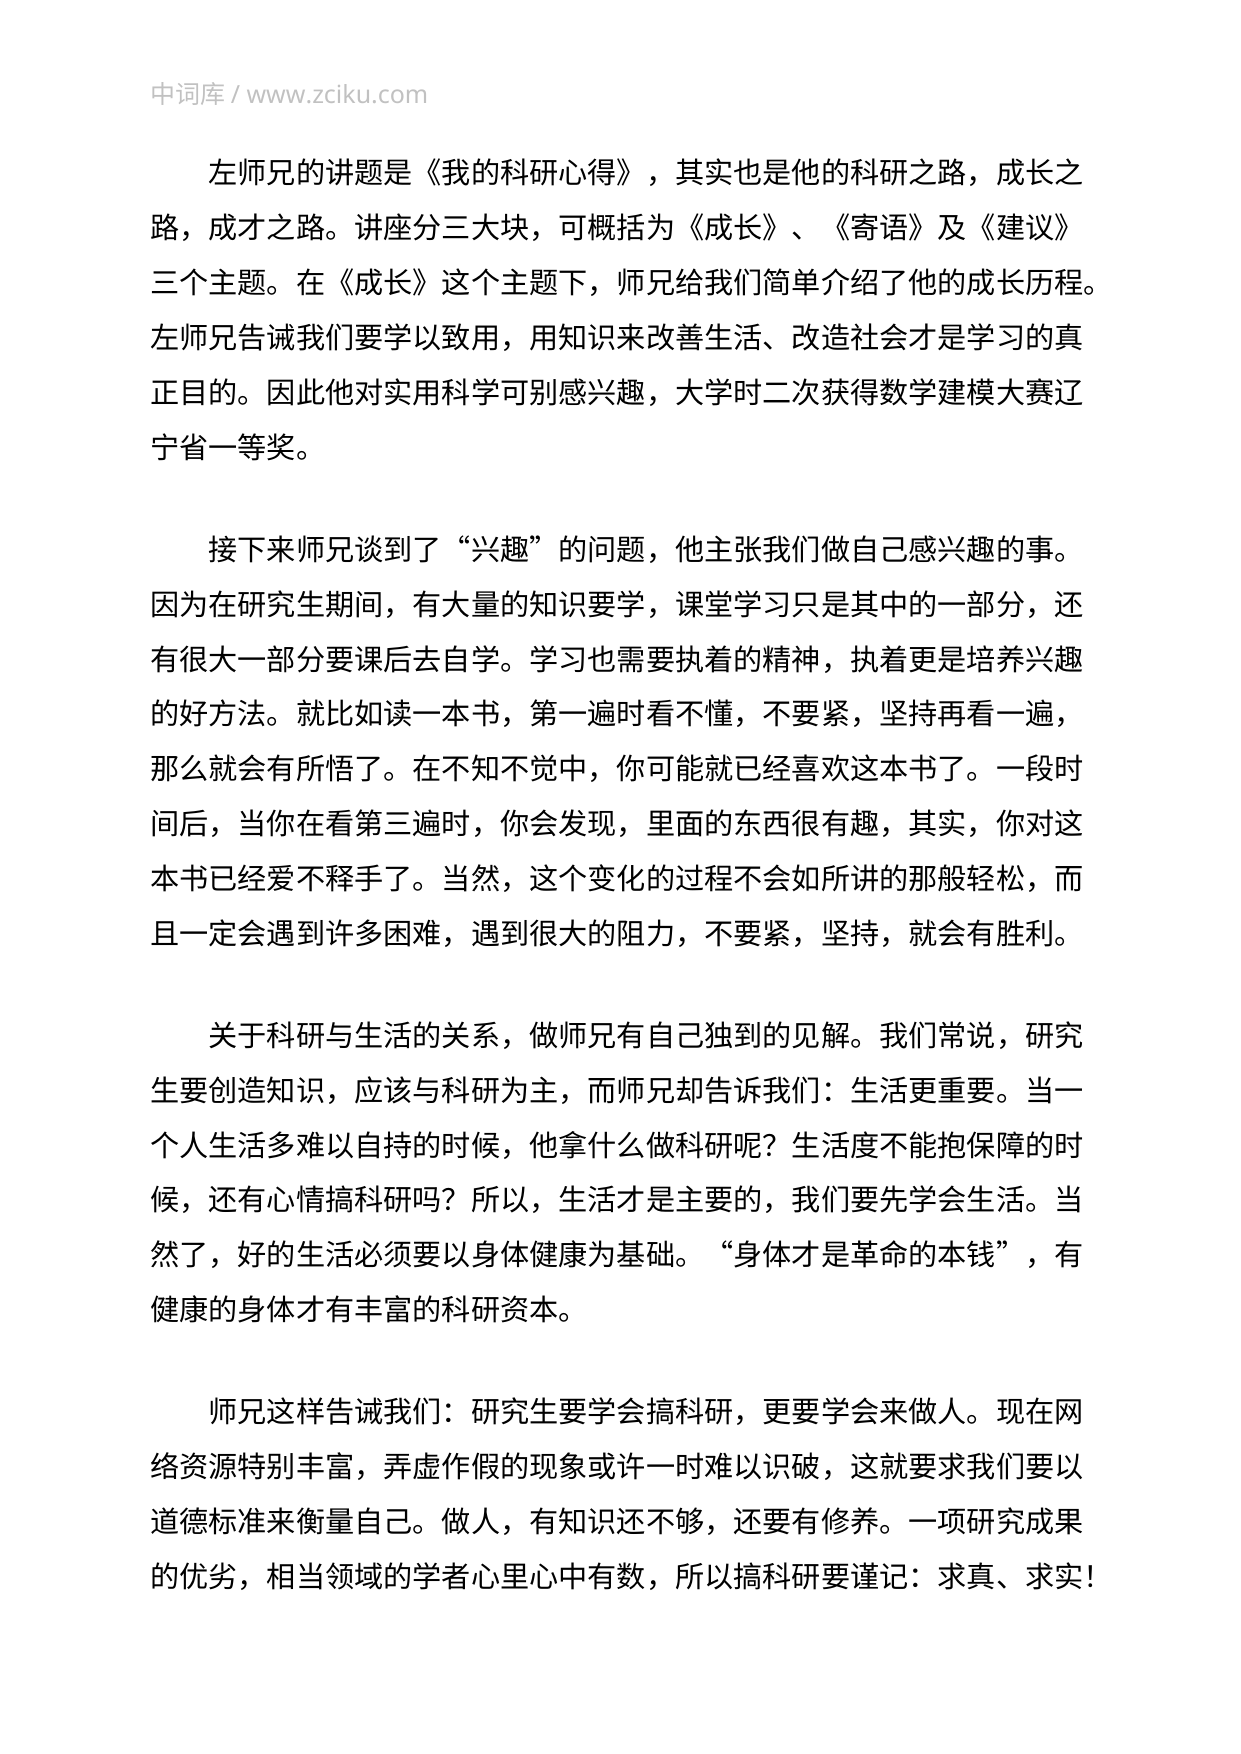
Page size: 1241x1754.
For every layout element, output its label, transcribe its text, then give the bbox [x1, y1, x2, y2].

text 接下来师兄谈到了“兴趣”的问题，他主张我们做自己感兴趣的事。因为在研究生期间，有大量的知识要学，课堂学习只是其中的一部分，还有很大一部分要课后去自学。学习也需要执着的精神，执着更是培养兴趣的好方法。就比如读一本书，第一遍时看不懂，不要紧，坚持再看一遍，那么就会有所悟了。在不知不觉中，你可能就已经喜欢这本书了。一段时间后，当你在看第三遍时，你会发现，里面的东西很有趣，其实，你对这本书已经爱不释手了。当然，这个变化的过程不会如所讲的那般轻松，而且一定会遇到许多困难，遇到很大的阻力，不要紧，坚持，就会有胜利。 [150, 526, 1090, 953]
text 关于科研与生活的关系，做师兄有自己独到的见解。我们常说，研究生要创造知识，应该与科研为主，而师兄却告诉我们：生活更重要。当一个人生活多难以自持的时候，他拿什么做科研呢？生活度不能抱保障的时候，还有心情搞科研吗？所以，生活才是主要的，我们要先学会生活。当然了，好的生活必须要以身体健康为基础。“身体才是革命的本钱”，有健康的身体才有丰富的科研资本。 [150, 1012, 1090, 1329]
text 左师兄的讲题是《我的科研心得》，其实也是他的科研之路，成长之路，成才之路。讲座分三大块，可概括为《成长》、《寄语》及《建议》三个主题。在《成长》这个主题下，师兄给我们简单介绍了他的成长历程。左师兄告诫我们要学以致用，用知识来改善生活、改造社会才是学习的真正目的。因此他对实用科学可别感兴趣，大学时二次获得数学建模大赛辽宁省一等奖。 [150, 150, 1090, 467]
text 师兄这样告诫我们：研究生要学会搞科研，更要学会来做人。现在网络资源特别丰富，弄虚作假的现象或许一时难以识破，这就要求我们要以道德标准来衡量自己。做人，有知识还不够，还要有修养。一项研究成果的优劣，相当领域的学者心里心中有数，所以搞科研要谨记：求真、求实！ [150, 1388, 1090, 1596]
